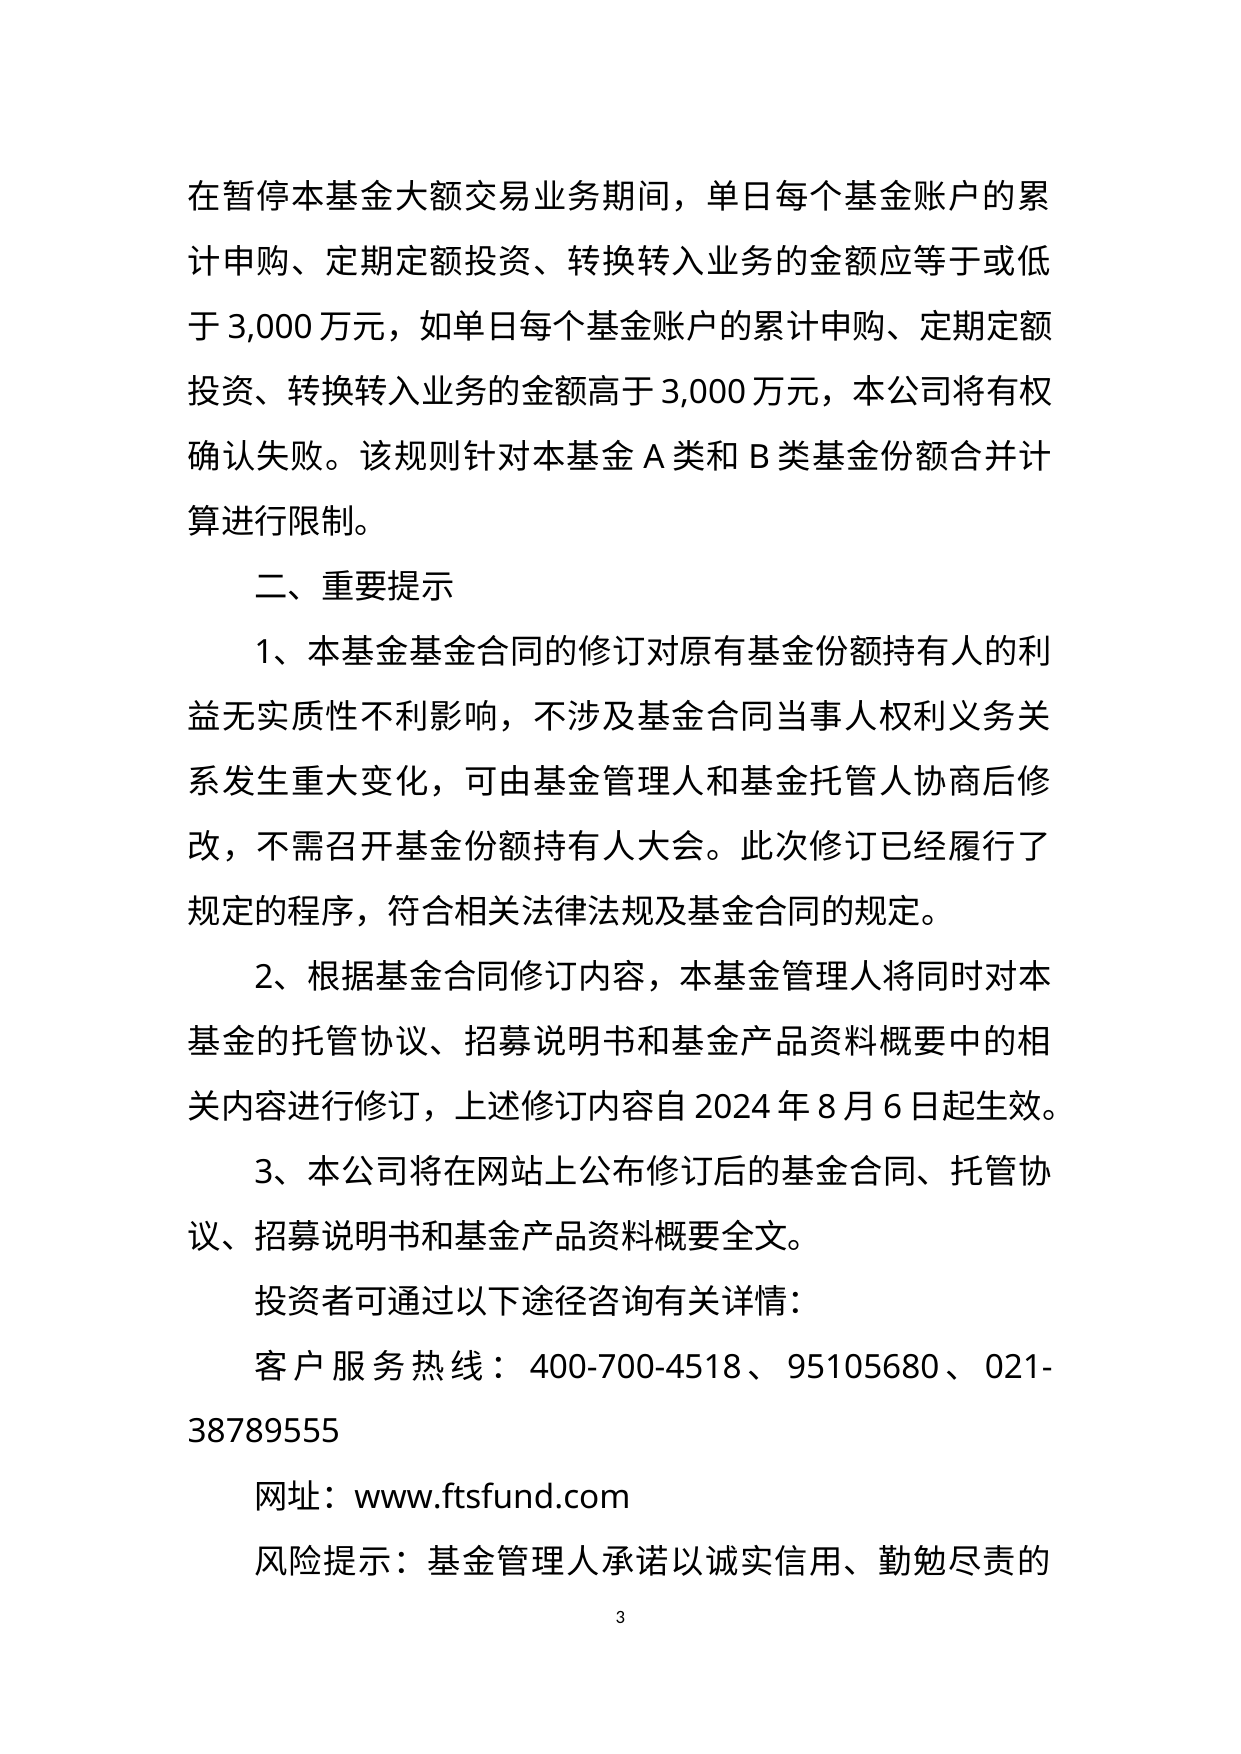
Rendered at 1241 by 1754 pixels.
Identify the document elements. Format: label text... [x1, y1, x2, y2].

text 客户服务热线：400-700-4518、95105680、021-38789555 [187, 1332, 1053, 1462]
text 1、本基金基金合同的修订对原有基金份额持有人的利益无实质性不利影响，不涉及基金合同当事人权利义务关系发生重大变化，可由基金管理人和基金托管人协商后修改，不需召开基金份额持有人大会。此次修订已经履行了规定的程序，符合相关法律法规及基金合同的规定。 [187, 617, 1053, 942]
text 二、重要提示 [187, 552, 1053, 617]
text 2、根据基金合同修订内容，本基金管理人将同时对本基金的托管协议、招募说明书和基金产品资料概要中的相关内容进行修订，上述修订内容自2024年8月6日起生效。 [187, 942, 1053, 1137]
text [187, 162, 1053, 552]
text 投资者可通过以下途径咨询有关详情： [187, 1267, 1053, 1332]
text 3、本公司将在网站上公布修订后的基金合同、托管协议、招募说明书和基金产品资料概要全文。 [187, 1137, 1053, 1267]
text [187, 1527, 1053, 1592]
text 网址：www.ftsfund.com [187, 1462, 1053, 1527]
